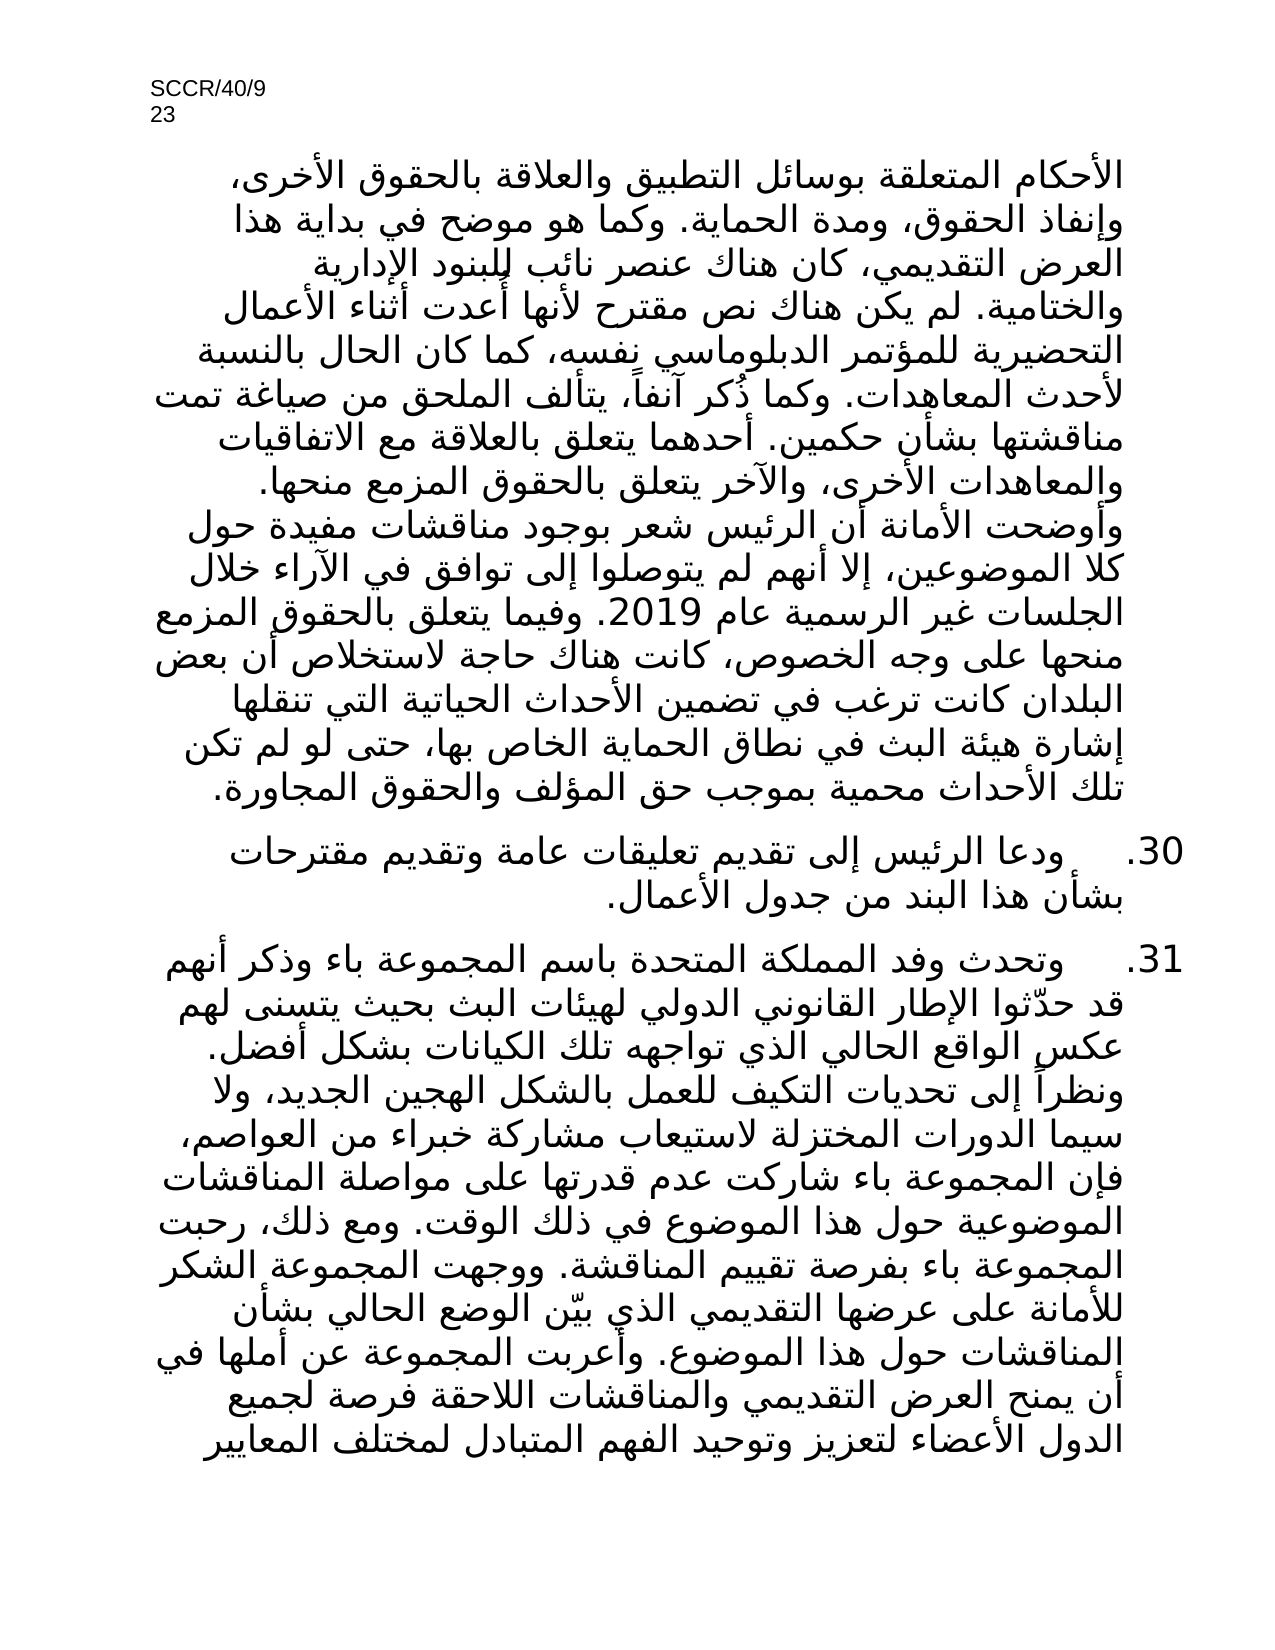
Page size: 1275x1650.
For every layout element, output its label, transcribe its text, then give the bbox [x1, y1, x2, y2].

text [150, 154, 1125, 809]
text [150, 938, 1125, 1461]
text ودعا الرئيس إلى تقديم تعليقات عامة وتقديم مقترحات بشأن هذا البند من جدول الأعمال. [150, 829, 1125, 917]
